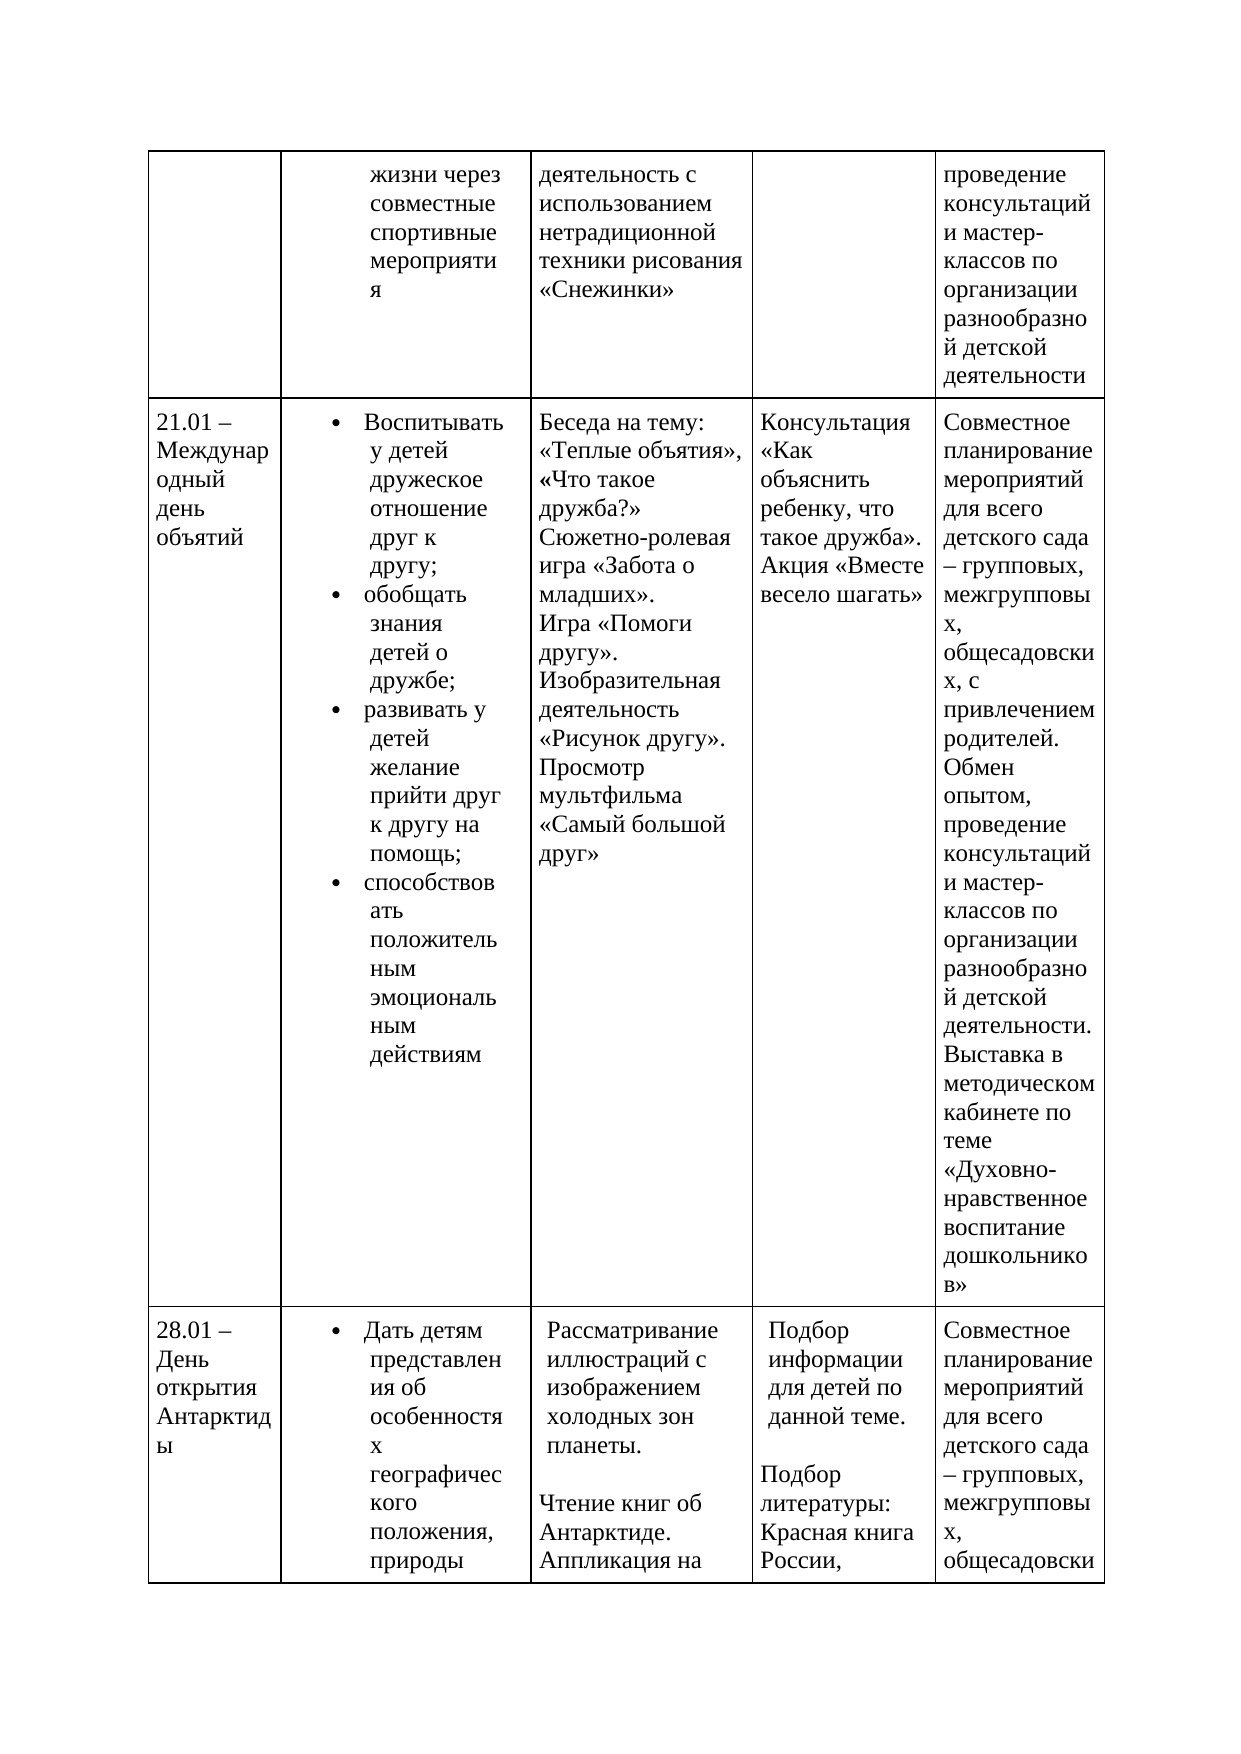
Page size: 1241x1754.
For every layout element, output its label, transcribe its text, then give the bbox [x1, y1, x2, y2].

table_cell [532, 152, 752, 397]
table_cell Консультация «Как объяснить ребенку, что такое дружба». Акция «Вместе весело шагать» [753, 399, 935, 1306]
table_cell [532, 1307, 752, 1582]
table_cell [149, 1307, 280, 1582]
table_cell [753, 1307, 935, 1582]
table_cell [936, 152, 1104, 397]
table_cell 21.01 – Международный день объятий [149, 399, 280, 1306]
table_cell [149, 152, 280, 397]
table_cell Совместное планирование мероприятий для всего детского сада – групповых, межгрупповых, общесадовских, с привлечением родителей. Обмен опытом, проведение консультаций и мастер-классов по организации разнообразной детской деятельности. Выставка в методическом кабинете по теме «Духовно-нравственное воспитание дошкольников» [936, 399, 1104, 1306]
table_cell Воспитывать у детей дружеское отношение друг к другу; обобщать знания детей о дружбе; развивать у детей желание прийти друг к другу на помощь; способствовать положительным эмоциональным действиям [282, 399, 530, 1306]
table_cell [282, 152, 530, 397]
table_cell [282, 1307, 530, 1582]
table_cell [936, 1307, 1104, 1582]
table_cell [753, 152, 935, 397]
table_cell Беседа на тему: «Теплые объятия», «Что такое дружба?» Сюжетно-ролевая игра «Забота о младших». Игра «Помоги другу». Изобразительная деятельность «Рисунок другу». Просмотр мультфильма «Самый большой друг» [532, 399, 752, 1306]
